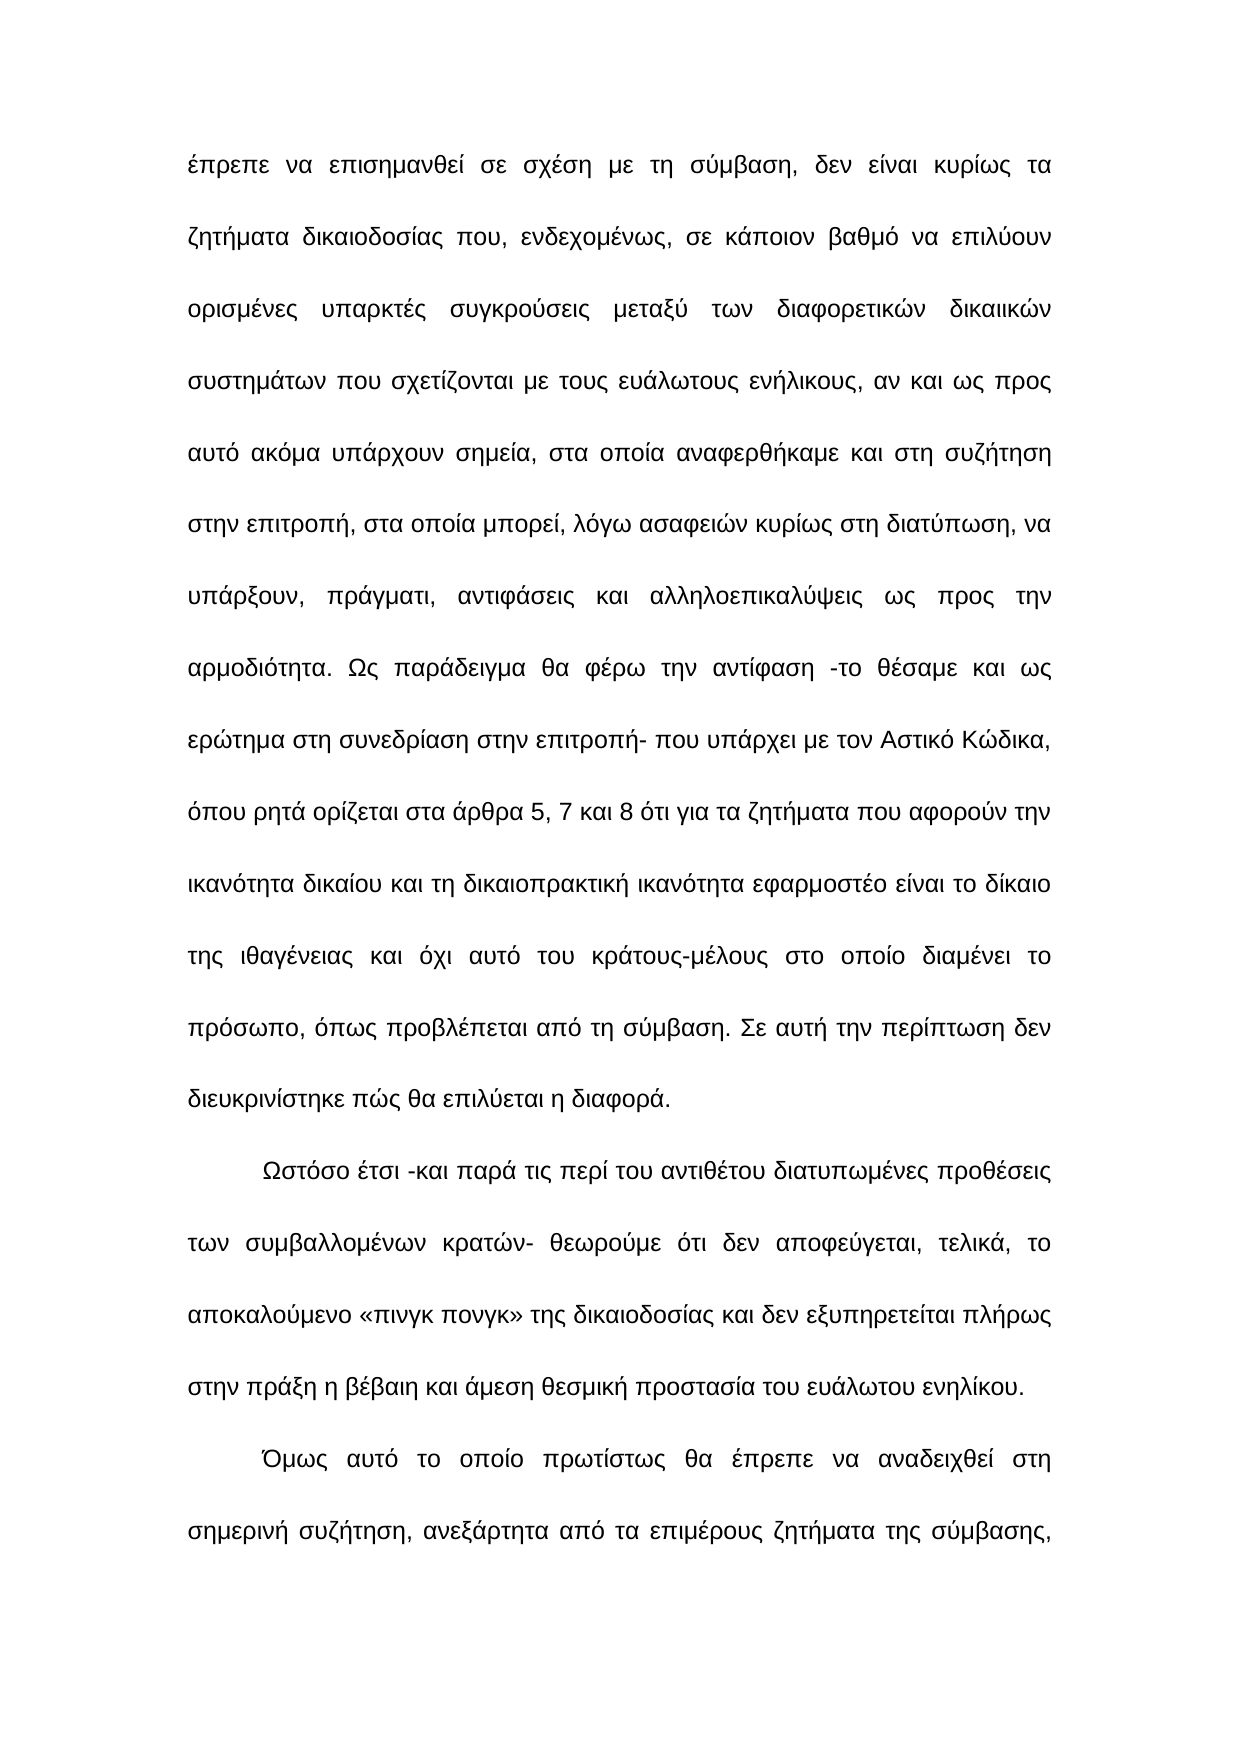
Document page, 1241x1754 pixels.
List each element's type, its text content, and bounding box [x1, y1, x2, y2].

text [187, 150, 1053, 1113]
text Ωστόσο έτσι -και παρά τις περί του αντιθέτου διατυπωμένες προθέσεις των συμβαλλομένων κρατών- θεωρούμε ότι δεν αποφεύγεται, τελικά, το αποκαλούμενο «πινγκ πονγκ» της δικαιοδοσίας και δεν εξυπηρετείται πλήρως στην πράξη η βέβαιη και άμεση θεσμική προστασία του ευάλωτου ενηλίκου. [187, 1156, 1053, 1401]
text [187, 1444, 1053, 1544]
